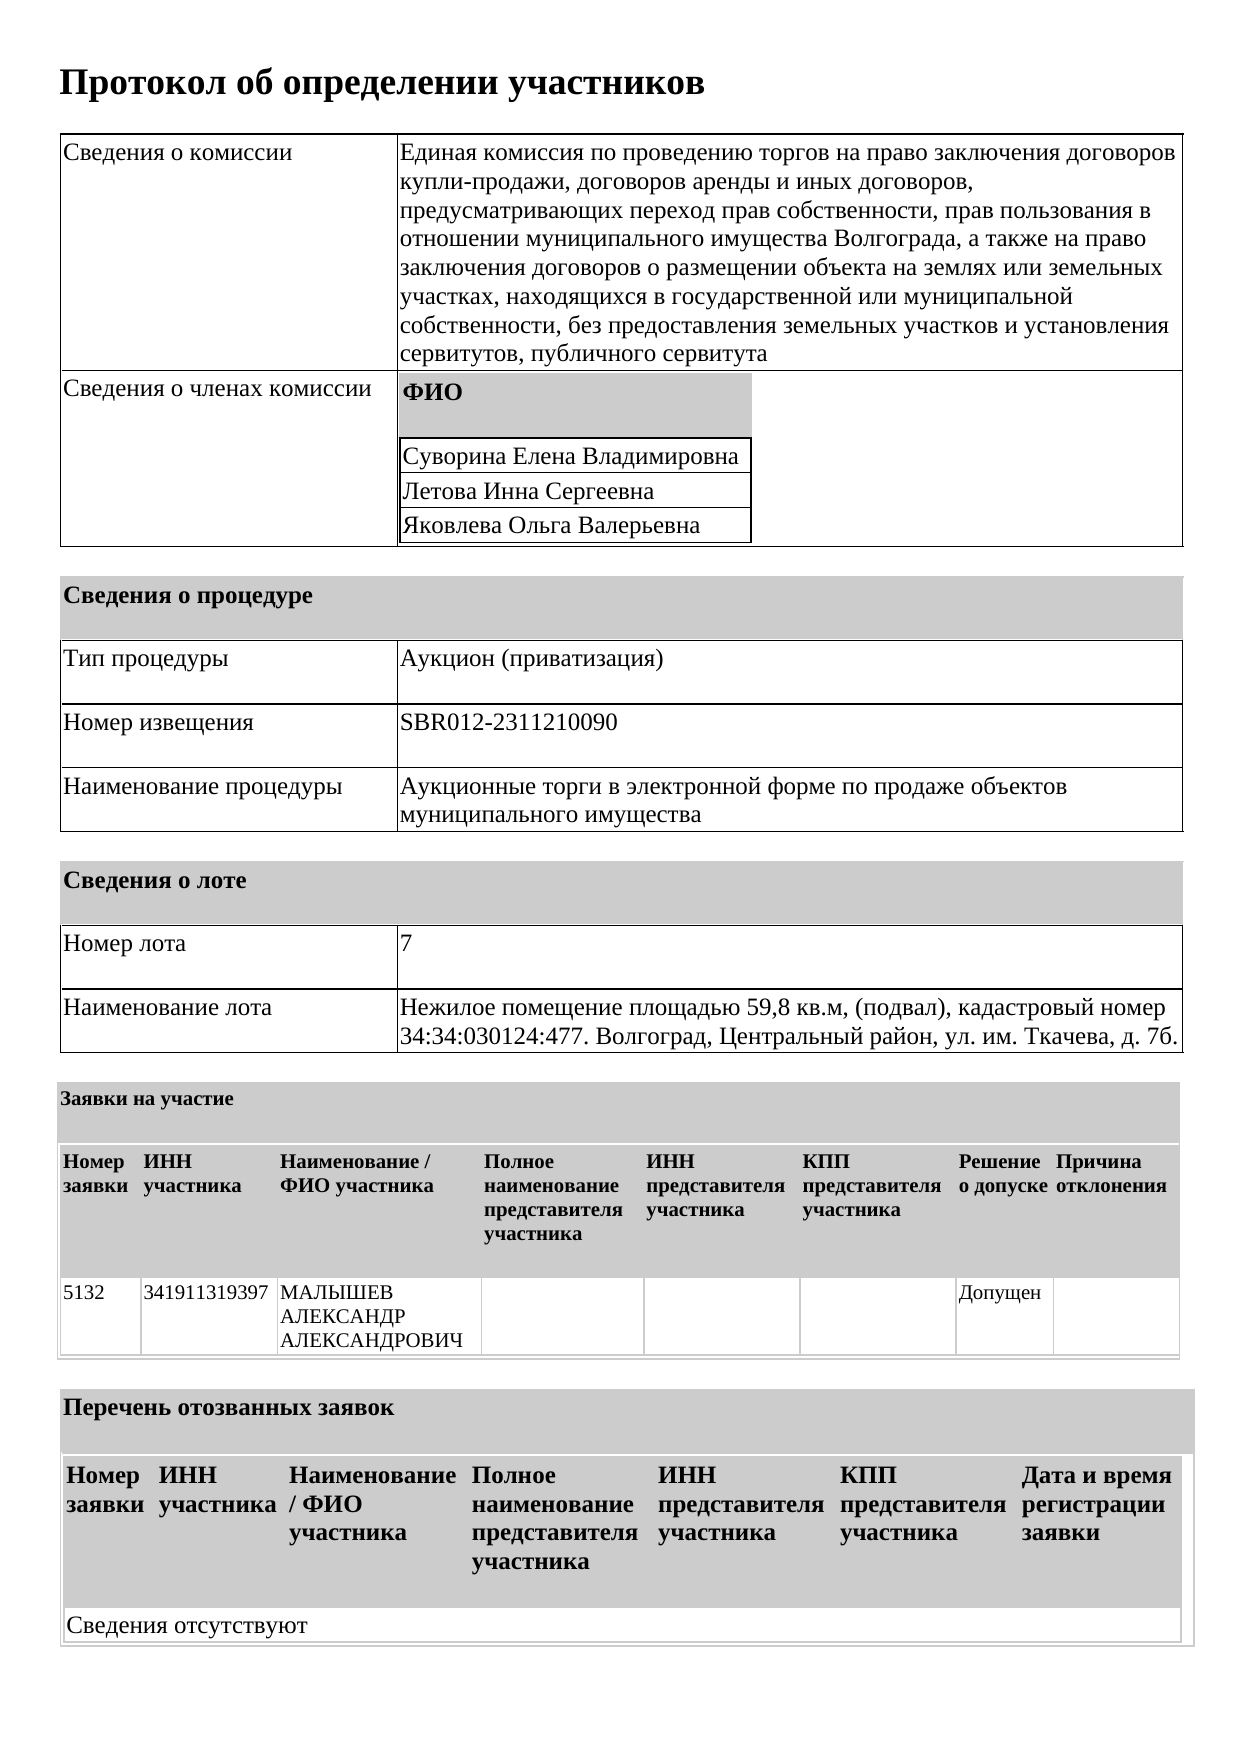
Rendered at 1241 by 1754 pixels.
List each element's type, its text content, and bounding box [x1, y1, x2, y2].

table_cell 7 [398, 926, 1182, 988]
table_cell Номер извещения [61, 704, 397, 767]
table_cell Наименование процедуры [61, 768, 397, 831]
table_header Сведения о лоте [61, 862, 1182, 924]
table_cell Наименование лота [61, 989, 397, 1052]
table_cell Сведения о членах комиссии [61, 371, 397, 546]
table_cell [482, 1278, 643, 1354]
subtitle Протокол об определении участников [59, 59, 1181, 102]
table_cell Номер лота [61, 926, 397, 988]
table_cell [61, 1453, 1193, 1645]
table_cell Аукцион (приватизация) [398, 641, 1182, 703]
table_cell [1054, 1278, 1179, 1354]
table_cell [645, 1278, 799, 1354]
table_cell SBR012-2311210090 [398, 705, 1182, 767]
table_cell Аукционные торги в электронной форме по продаже объектов муниципального имущества [398, 768, 1182, 831]
table_cell [142, 1278, 277, 1354]
table_cell [398, 371, 1182, 546]
table_cell [278, 1278, 481, 1354]
table_cell Тип процедуры [61, 641, 397, 703]
table_header Перечень отозванных заявок [61, 1390, 1193, 1452]
table_cell Нежилое помещение площадью 59,8 кв.м, (подвал), кадастровый номер 34:34:030124:477. Волгоград, Центральный район, ул. им. Ткачева, д. 7б. [398, 990, 1182, 1052]
table_header Сведения о процедуре [61, 578, 1182, 639]
table_header Единая комиссия по проведению торгов на право заключения договоров купли-продажи, договоров аренды и иных договоров, предусматривающих переход прав собственности, прав пользования в отношении муниципального имущества Волгограда, а также на право заключения договоров о размещении объекта на землях или земельных участках, находящихся в государственной или муниципальной собственности, без предоставления земельных участков и установления сервитутов, публичного сервитута [398, 135, 1182, 369]
table_cell [801, 1278, 955, 1354]
table_header Сведения о комиссии [61, 135, 397, 369]
table_header Заявки на участие [58, 1084, 1179, 1141]
table_cell [957, 1278, 1053, 1354]
table_cell [61, 1278, 140, 1354]
